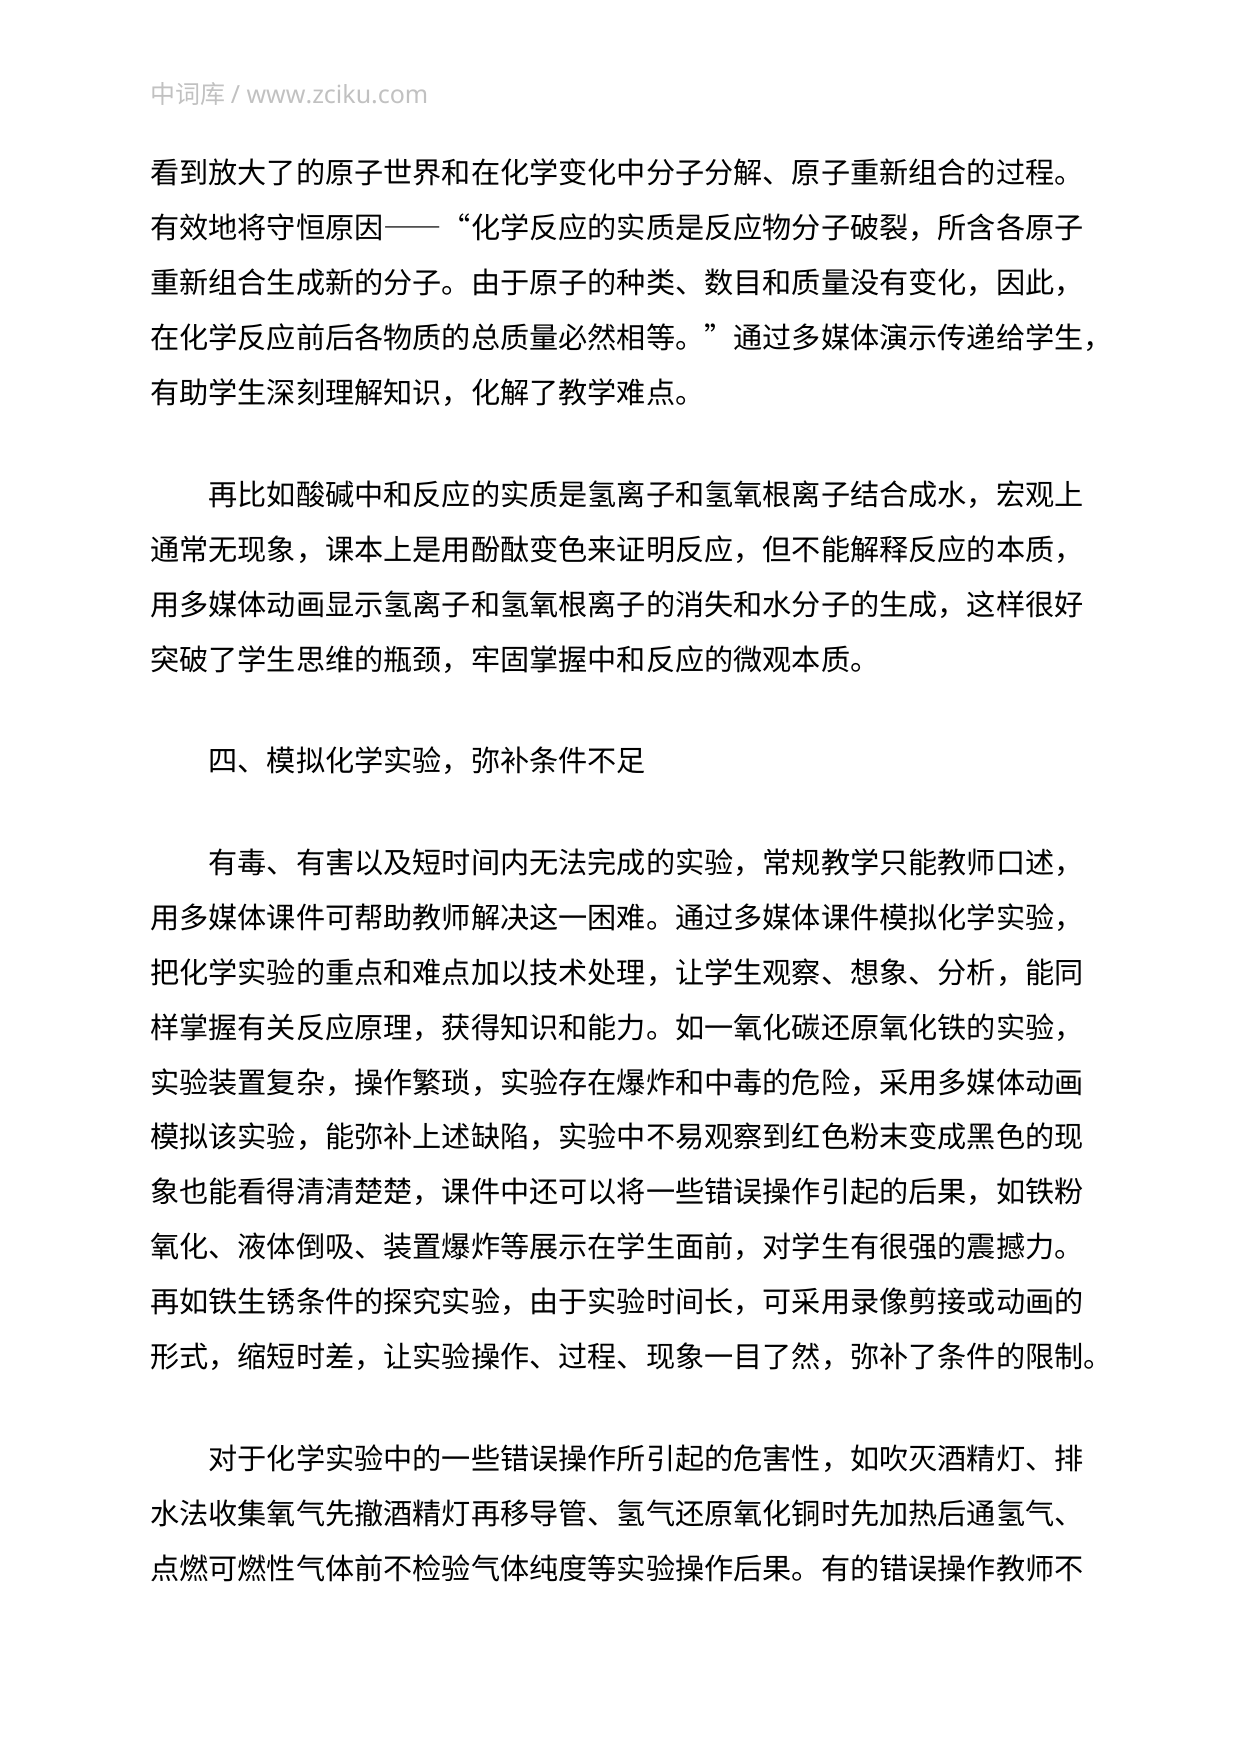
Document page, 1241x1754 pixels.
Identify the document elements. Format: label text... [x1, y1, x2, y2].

text 再比如酸碱中和反应的实质是氢离子和氢氧根离子结合成水，宏观上通常无现象，课本上是用酚酞变色来证明反应，但不能解释反应的本质，用多媒体动画显示氢离子和氢氧根离子的消失和水分子的生成，这样很好突破了学生思维的瓶颈，牢固掌握中和反应的微观本质。 [150, 471, 1090, 678]
text 四、模拟化学实验，弥补条件不足 [150, 738, 1090, 780]
text 有毒、有害以及短时间内无法完成的实验，常规教学只能教师口述，用多媒体课件可帮助教师解决这一困难。通过多媒体课件模拟化学实验，把化学实验的重点和难点加以技术处理，让学生观察、想象、分析，能同样掌握有关反应原理，获得知识和能力。如一氧化碳还原氧化铁的实验，实验装置复杂，操作繁琐，实验存在爆炸和中毒的危险，采用多媒体动画模拟该实验，能弥补上述缺陷，实验中不易观察到红色粉末变成黑色的现象也能看得清清楚楚，课件中还可以将一些错误操作引起的后果，如铁粉氧化、液体倒吸、装置爆炸等展示在学生面前，对学生有很强的震撼力。再如铁生锈条件的探究实验，由于实验时间长，可采用录像剪接或动画的形式，缩短时差，让实验操作、过程、现象一目了然，弥补了条件的限制。 [150, 839, 1090, 1376]
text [150, 150, 1090, 412]
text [150, 1435, 1090, 1587]
